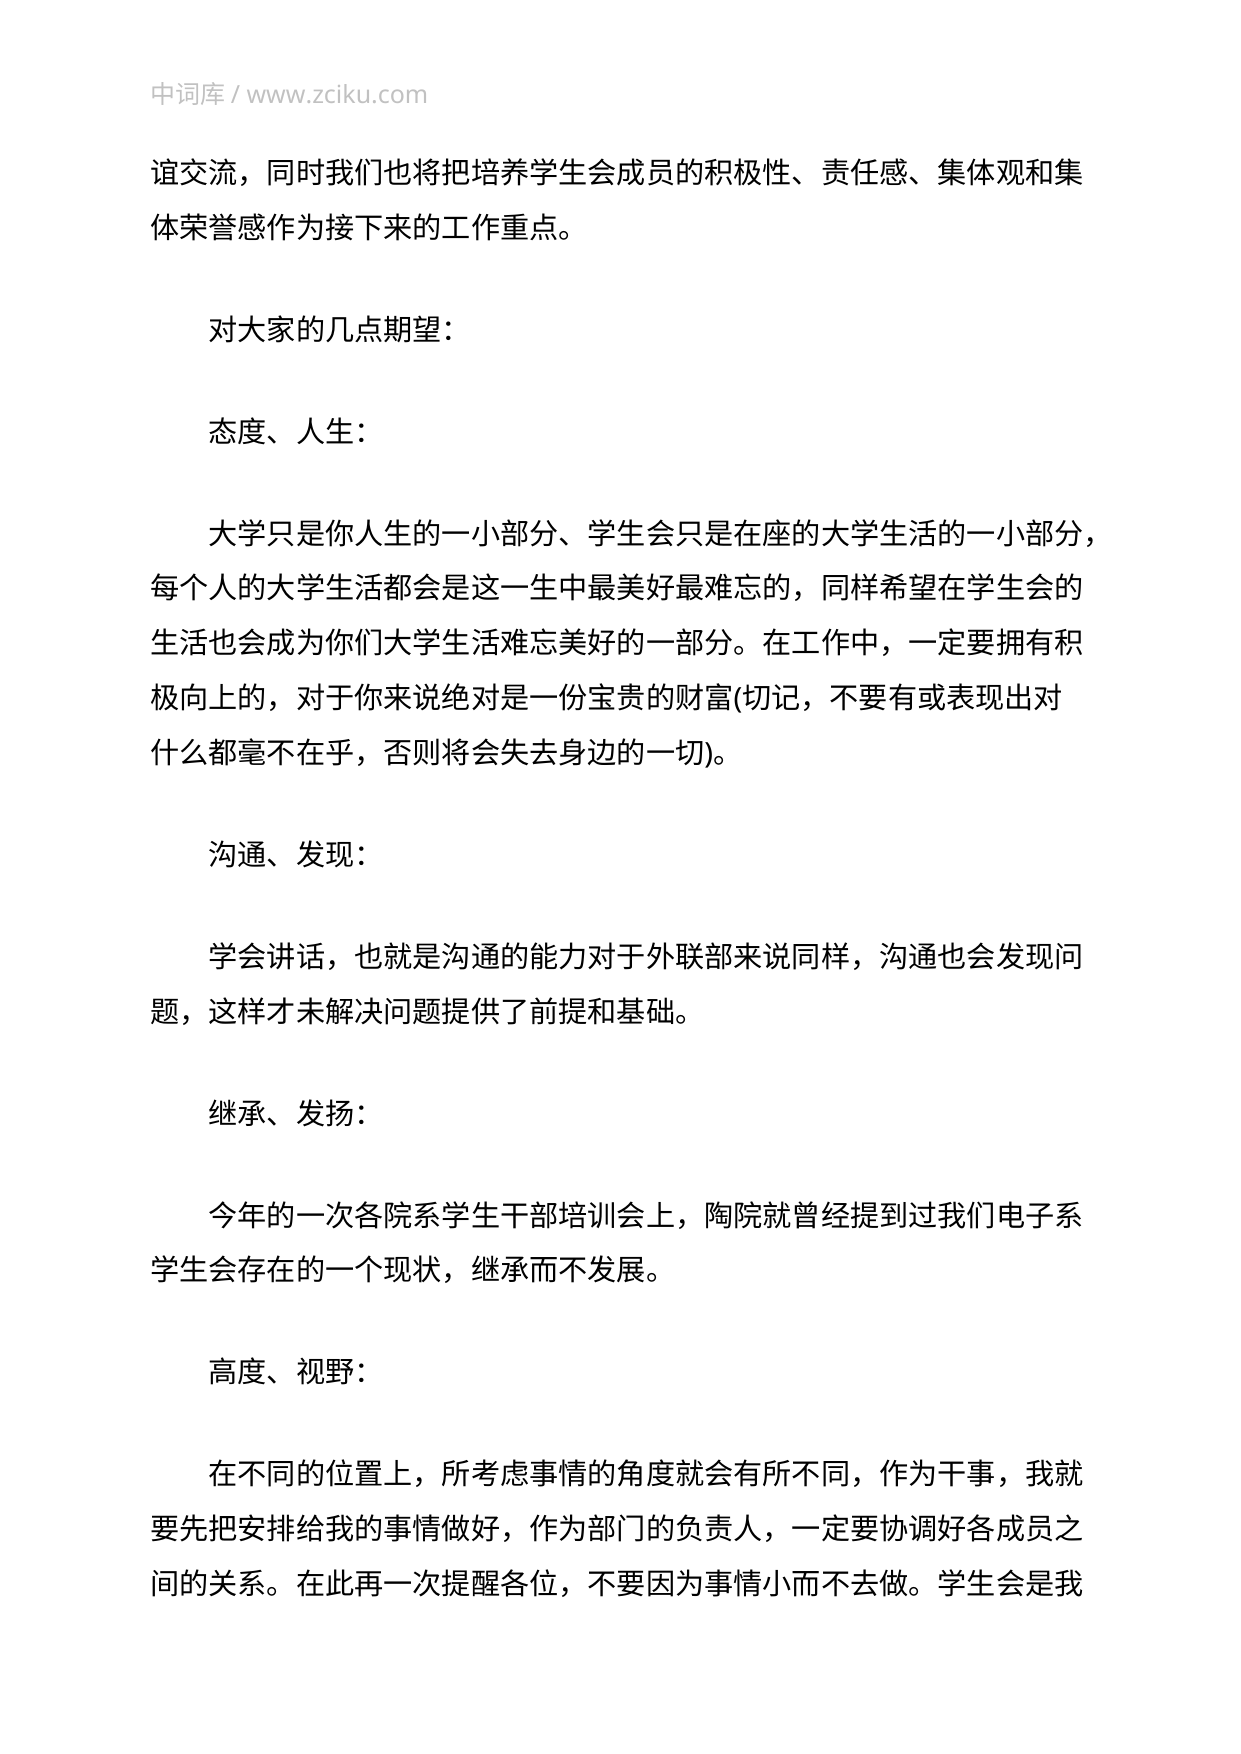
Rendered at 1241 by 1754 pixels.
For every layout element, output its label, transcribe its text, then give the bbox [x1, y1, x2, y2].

text 学会讲话，也就是沟通的能力对于外联部来说同样，沟通也会发现问题，这样才未解决问题提供了前提和基础。 [150, 934, 1090, 1031]
text 大学只是你人生的一小部分、学生会只是在座的大学生活的一小部分，每个人的大学生活都会是这一生中最美好最难忘的，同样希望在学生会的生活也会成为你们大学生活难忘美好的一部分。在工作中，一定要拥有积极向上的，对于你来说绝对是一份宝贵的财富(切记，不要有或表现出对什么都毫不在乎，否则将会失去身边的一切)。 [150, 510, 1090, 772]
text 继承、发扬： [150, 1090, 1090, 1133]
text 今年的一次各院系学生干部培训会上，陶院就曾经提到过我们电子系学生会存在的一个现状，继承而不发展。 [150, 1192, 1090, 1289]
text 高度、视野： [150, 1349, 1090, 1391]
text 对大家的几点期望： [150, 307, 1090, 349]
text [150, 1451, 1090, 1603]
text 态度、人生： [150, 408, 1090, 451]
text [150, 150, 1090, 247]
text 沟通、发现： [150, 832, 1090, 874]
